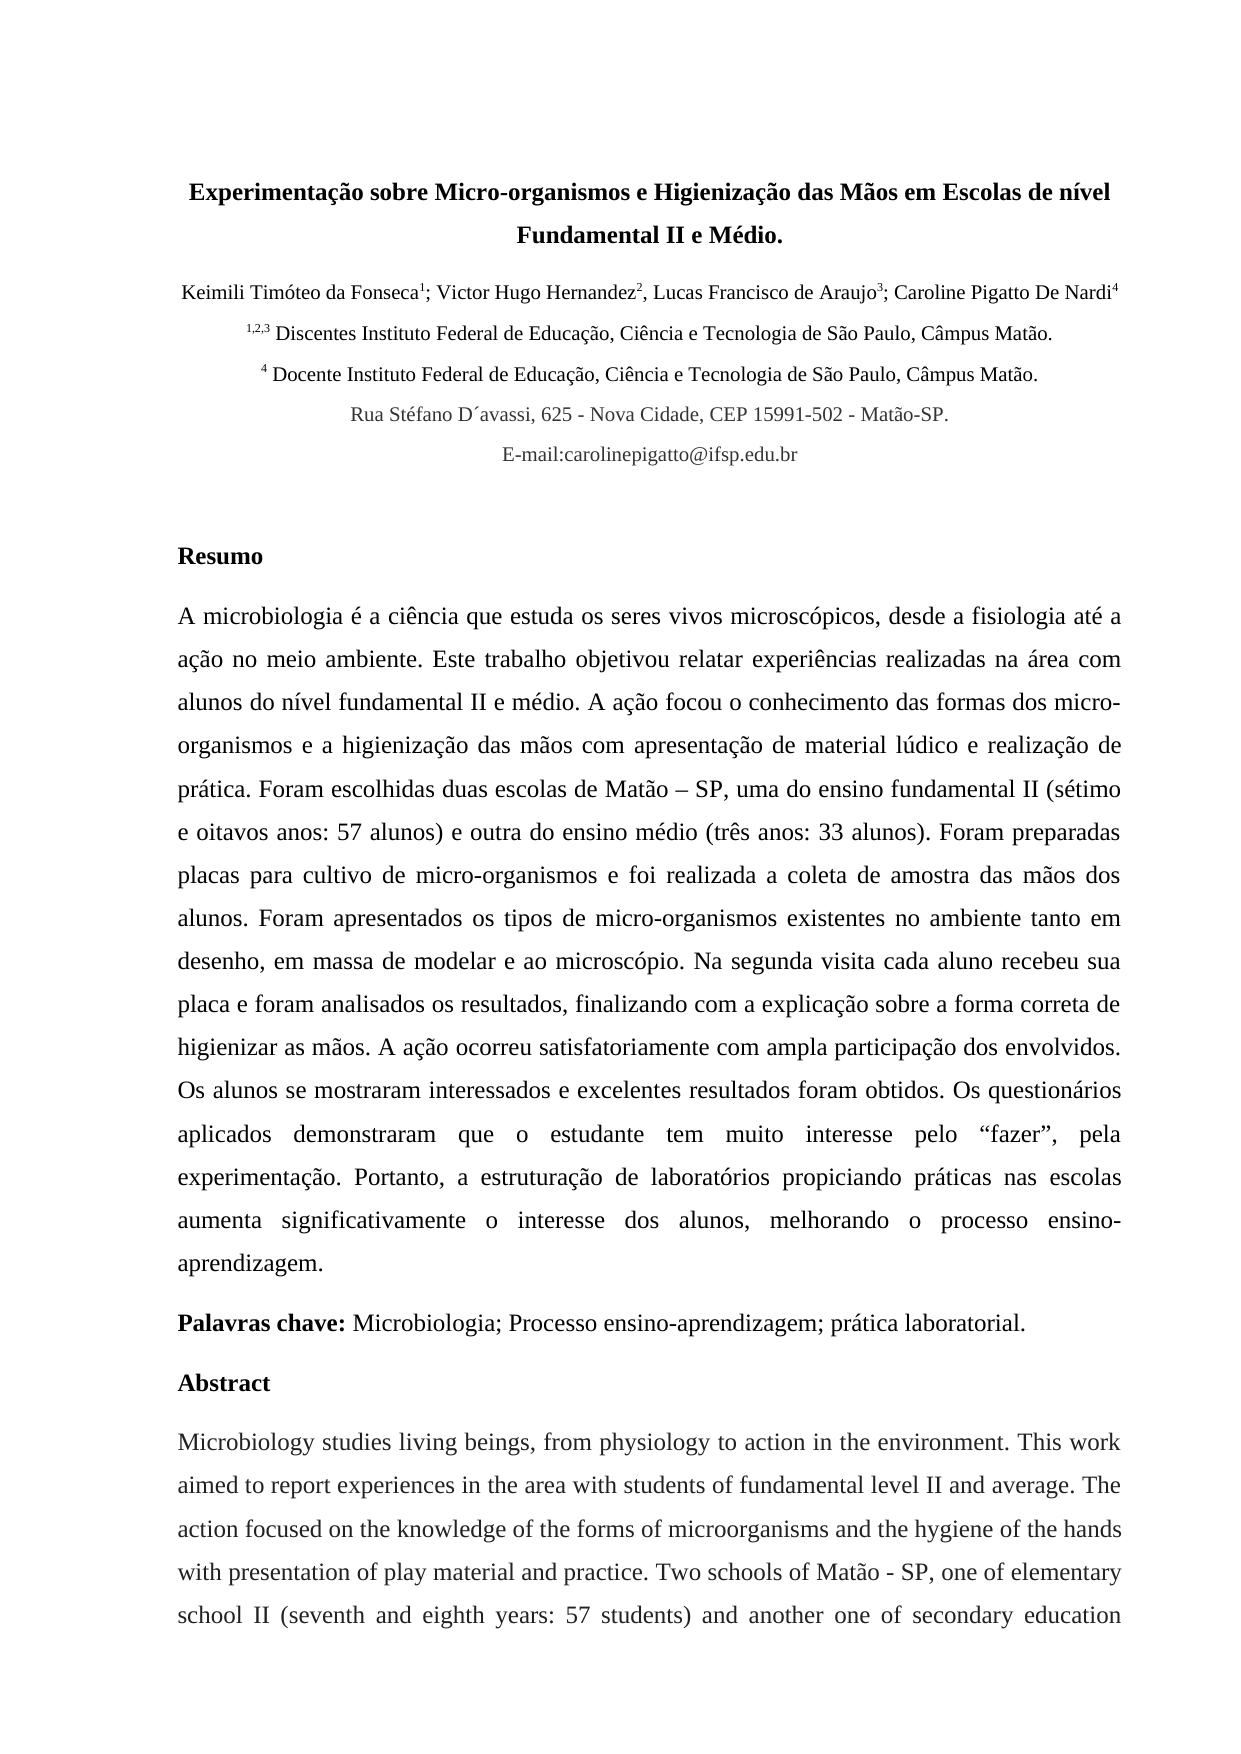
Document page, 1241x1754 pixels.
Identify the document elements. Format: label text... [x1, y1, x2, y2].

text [177, 1427, 1122, 1629]
text 4 Docente Instituto Federal de Educação, Ciência e Tecnologia de São Paulo, Câmpus Matão. [177, 362, 1122, 386]
text Resumo [177, 541, 1122, 570]
text Abstract [177, 1368, 1122, 1396]
text E-mail:carolinepigatto@ifsp.edu.br [177, 442, 1122, 466]
text Rua Stéfano D´avassi, 625 - Nova Cidade, CEP 15991-502 - Matão-SP. [177, 402, 1122, 426]
text Experimentação sobre Micro-organismos e Higienização das Mãos em Escolas de nível Fundamental II e Médio. [177, 177, 1122, 249]
text Palavras chave: Microbiologia; Processo ensino-aprendizagem; prática laboratorial. [177, 1308, 1122, 1337]
text A microbiologia é a ciência que estuda os seres vivos microscópicos, desde a fisiologia até a ação no meio ambiente. Este trabalho objetivou relatar experiências realizadas na área com alunos do nível fundamental II e médio. A ação focou o conhecimento das formas dos micro-organismos e a higienização das mãos com apresentação de material lúdico e realização de prática. Foram escolhidas duas escolas de Matão – SP, uma do ensino fundamental II (sétimo e oitavos anos: 57 alunos) e outra do ensino médio (três anos: 33 alunos). Foram preparadas placas para cultivo de micro-organismos e foi realizada a coleta de amostra das mãos dos alunos. Foram apresentados os tipos de micro-organismos existentes no ambiente tanto em desenho, em massa de modelar e ao microscópio. Na segunda visita cada aluno recebeu sua placa e foram analisados os resultados, finalizando com a explicação sobre a forma correta de higienizar as mãos. A ação ocorreu satisfatoriamente com ampla participação dos envolvidos. Os alunos se mostraram interessados e excelentes resultados foram obtidos. Os questionários aplicados demonstraram que o estudante tem muito interesse pelo “fazer”, pela experimentação. Portanto, a estruturação de laboratórios propiciando práticas nas escolas aumenta significativamente o interesse dos alunos, melhorando o processo ensino-aprendizagem. [177, 601, 1122, 1277]
text Keimili Timóteo da Fonseca1; Victor Hugo Hernandez2, Lucas Francisco de Araujo3; Caroline Pigatto De Nardi4 [177, 280, 1122, 304]
text 1,2,3 Discentes Instituto Federal de Educação, Ciência e Tecnologia de São Paulo, Câmpus Matão. [177, 321, 1122, 345]
